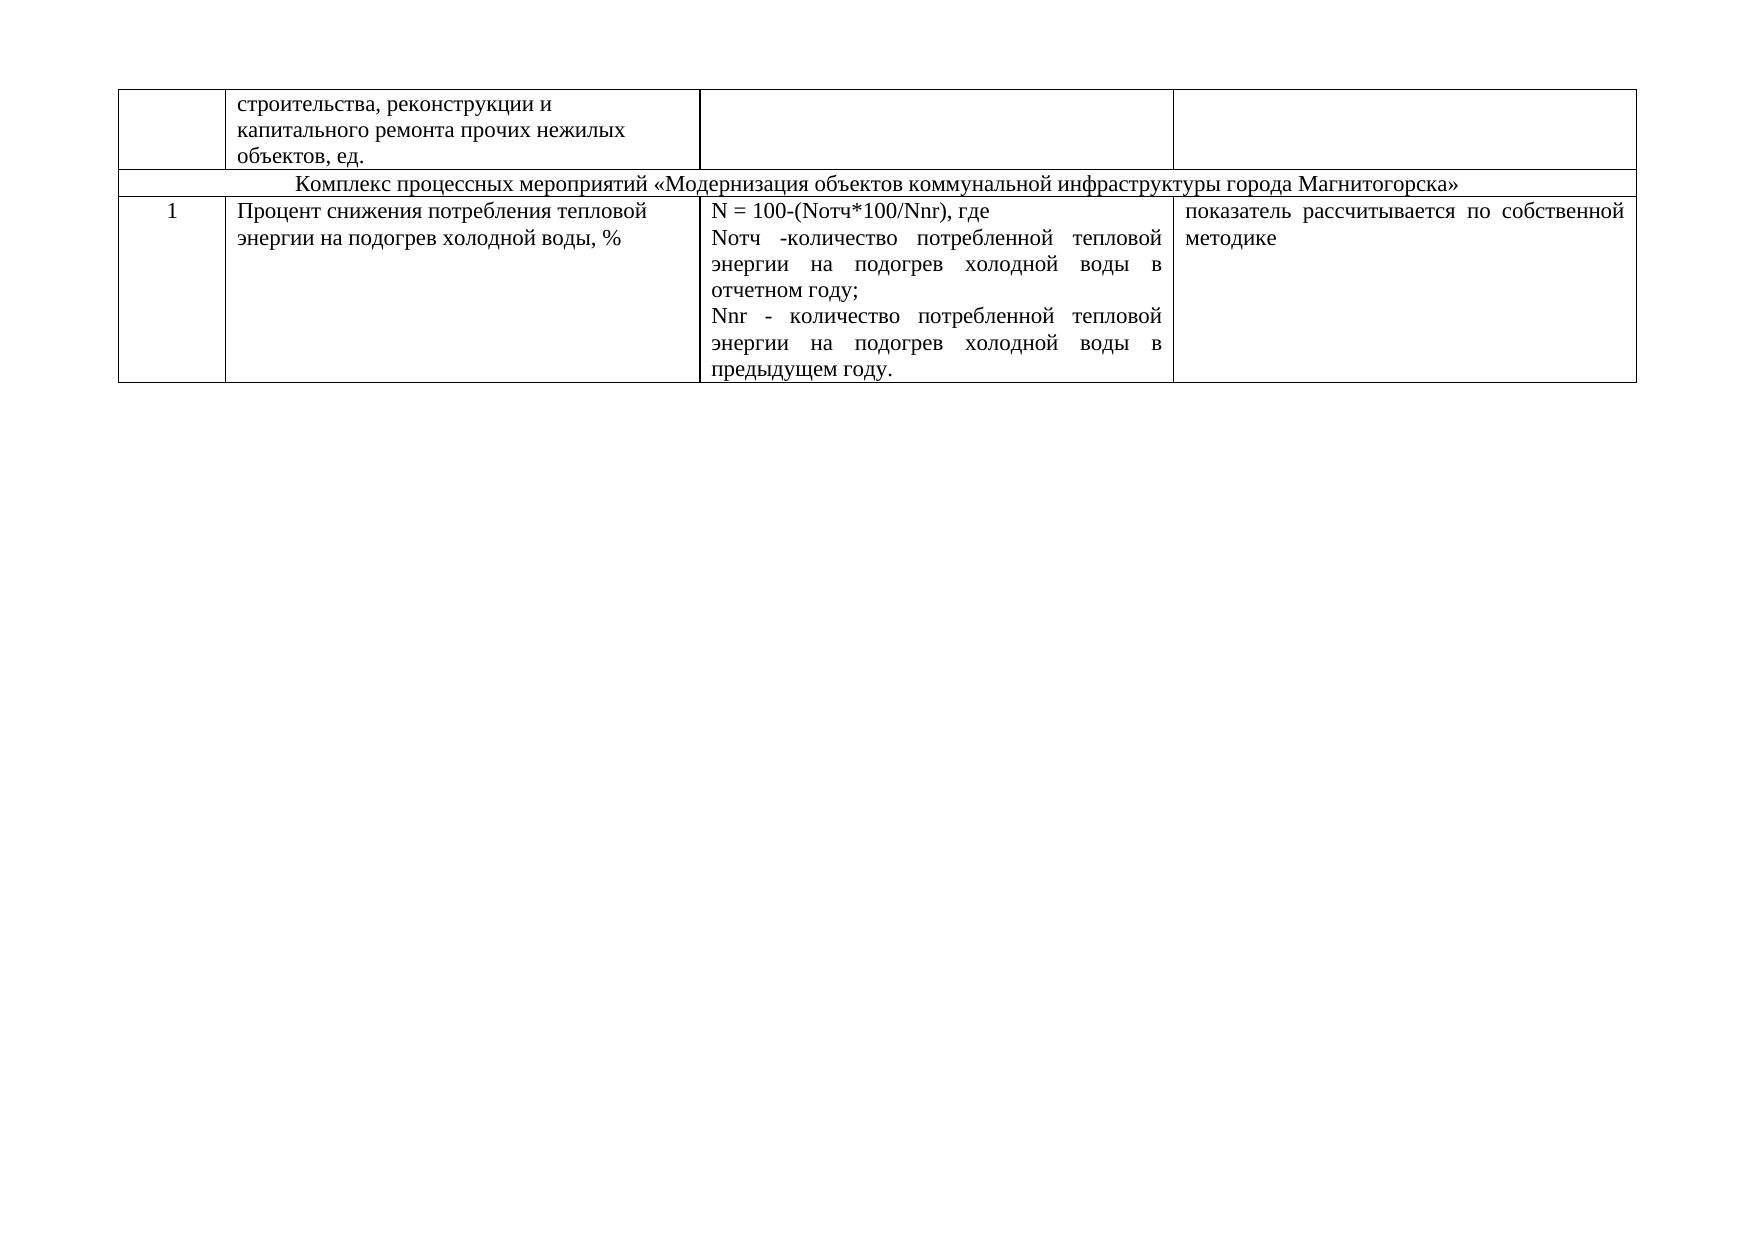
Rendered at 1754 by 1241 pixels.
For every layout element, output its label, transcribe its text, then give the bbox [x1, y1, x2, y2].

table_cell показатель рассчитывается по собственной методике [1174, 197, 1636, 382]
table_cell N = 100-(Nотч*100/Nnr), где Nотч -количество потребленной тепловой энергии на подогрев холодной воды в отчетном году; Nnr - количество потребленной тепловой энергии на подогрев холодной воды в предыдущем году. [701, 197, 1173, 382]
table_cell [226, 90, 699, 169]
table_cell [701, 90, 1173, 169]
table_cell Комплекс процессных мероприятий «Модернизация объектов коммунальной инфраструктуры города Магнитогорска» [119, 170, 1636, 196]
table_cell Процент снижения потребления тепловой энергии на подогрев холодной воды, % [226, 197, 699, 382]
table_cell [1174, 90, 1636, 169]
table_cell 1 [119, 197, 225, 382]
table_cell 1 [119, 90, 225, 169]
